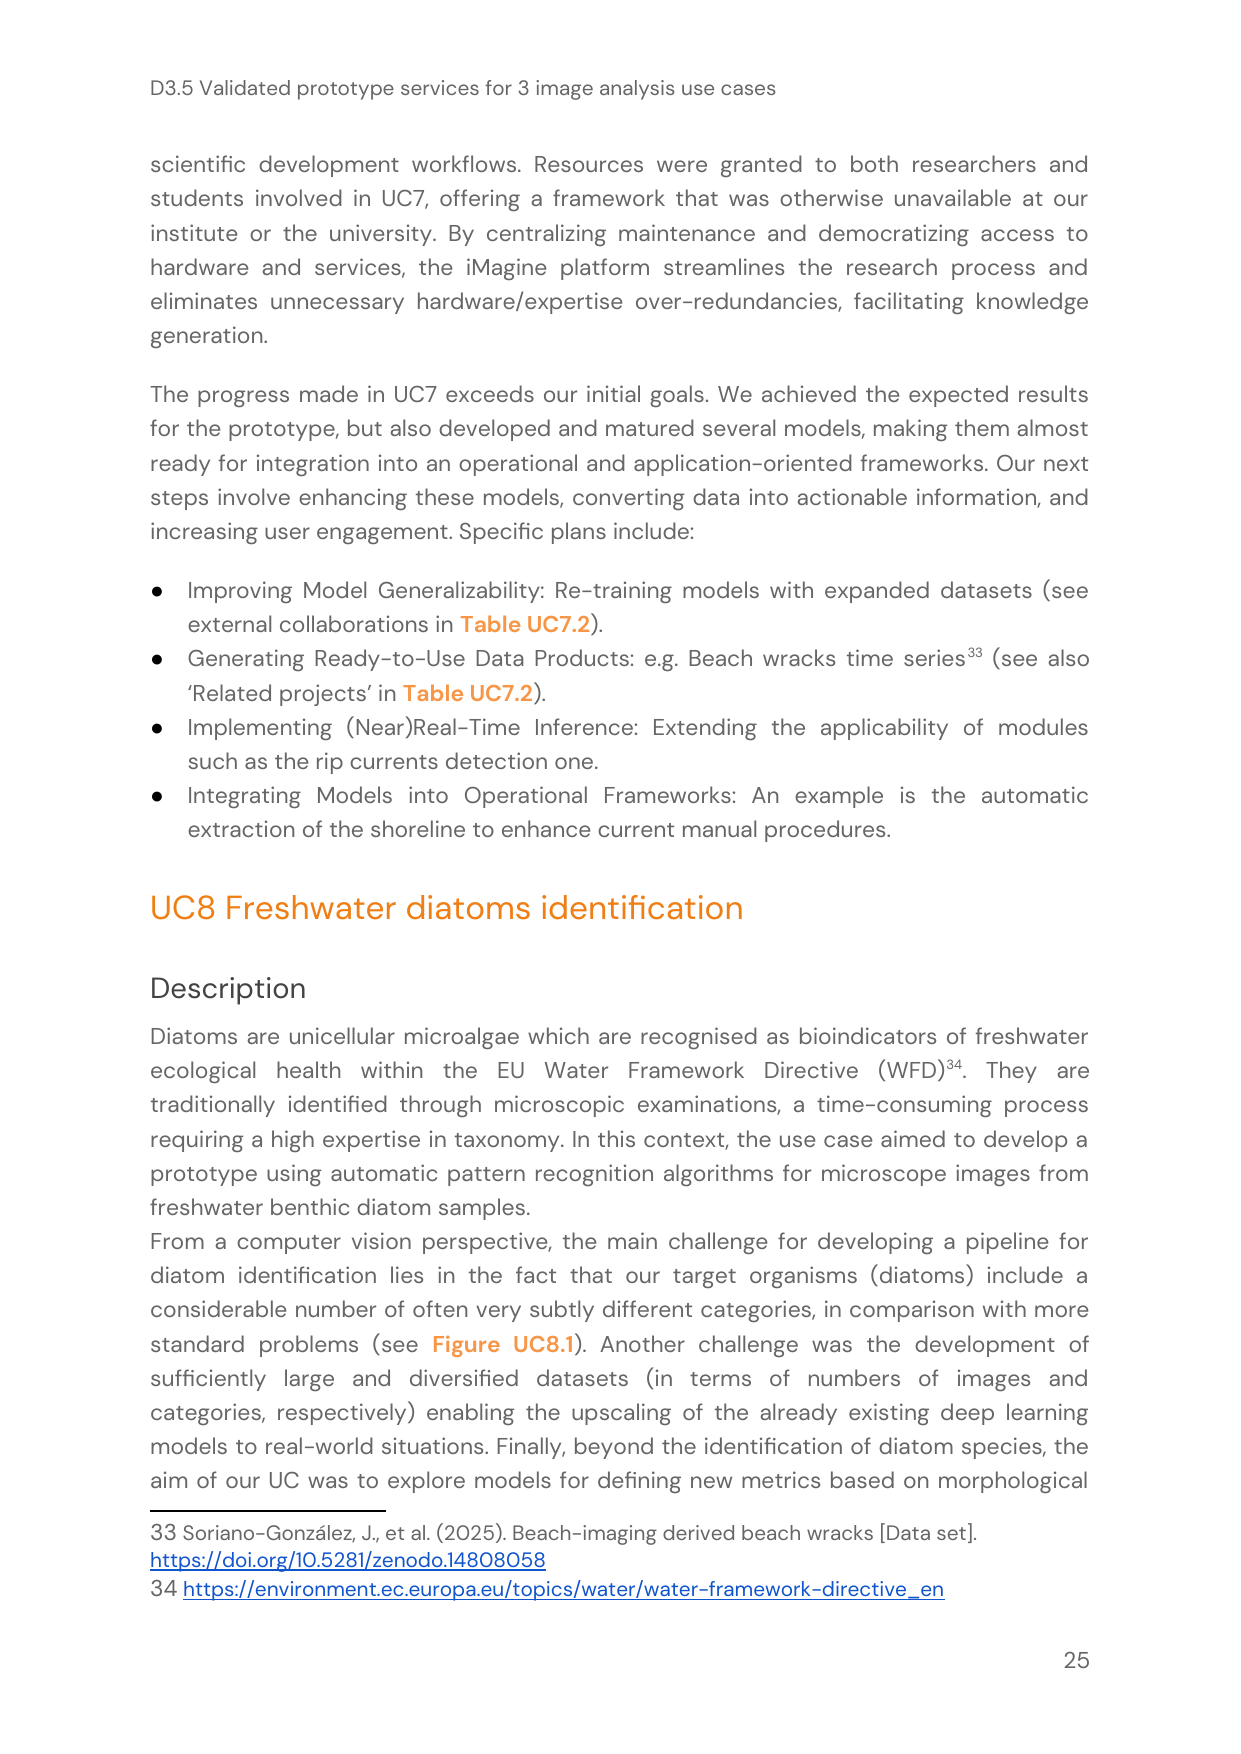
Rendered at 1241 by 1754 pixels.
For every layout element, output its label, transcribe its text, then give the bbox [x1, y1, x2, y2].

subtitle UC8 Freshwater diatoms identification [150, 887, 1090, 930]
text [150, 1227, 1090, 1496]
list Implementing (Near)Real-Time Inference: Extending the applicability of modules such as the rip currents detection one. [150, 712, 1090, 776]
list Integrating Models into Operational Frameworks: An example is the automatic extraction of the shoreline to enhance current manual procedures. [150, 781, 1090, 845]
list Improving Model Generalizability: Re-training models with expanded datasets (see external collaborations in Table UC7.2). [150, 576, 1090, 640]
text The progress made in UC7 exceeds our initial goals. We achieved the expected results for the prototype, but also developed and matured several models, making them almost ready for integration into an operational and application-oriented frameworks. Our next steps involve enhancing these models, converting data into actionable information, and increasing user engagement. Specific plans include: [150, 380, 1090, 546]
text Diatoms are unicellular microalgae which are recognised as bioindicators of freshwater ecological health within the EU Water Framework Directive (WFD). They are traditionally identified through microscopic examinations, a time-consuming process requiring a high expertise in taxonomy. In this context, the use case aimed to develop a prototype using automatic pattern recognition algorithms for microscope images from freshwater benthic diatom samples. [150, 1022, 1090, 1222]
list Generating Ready-to-Use Data Products: e.g. Beach wracks time series (see also ‘Related projects’ in Table UC7.2). [150, 644, 1090, 708]
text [150, 150, 1090, 351]
subtitle Description [150, 970, 1090, 1008]
